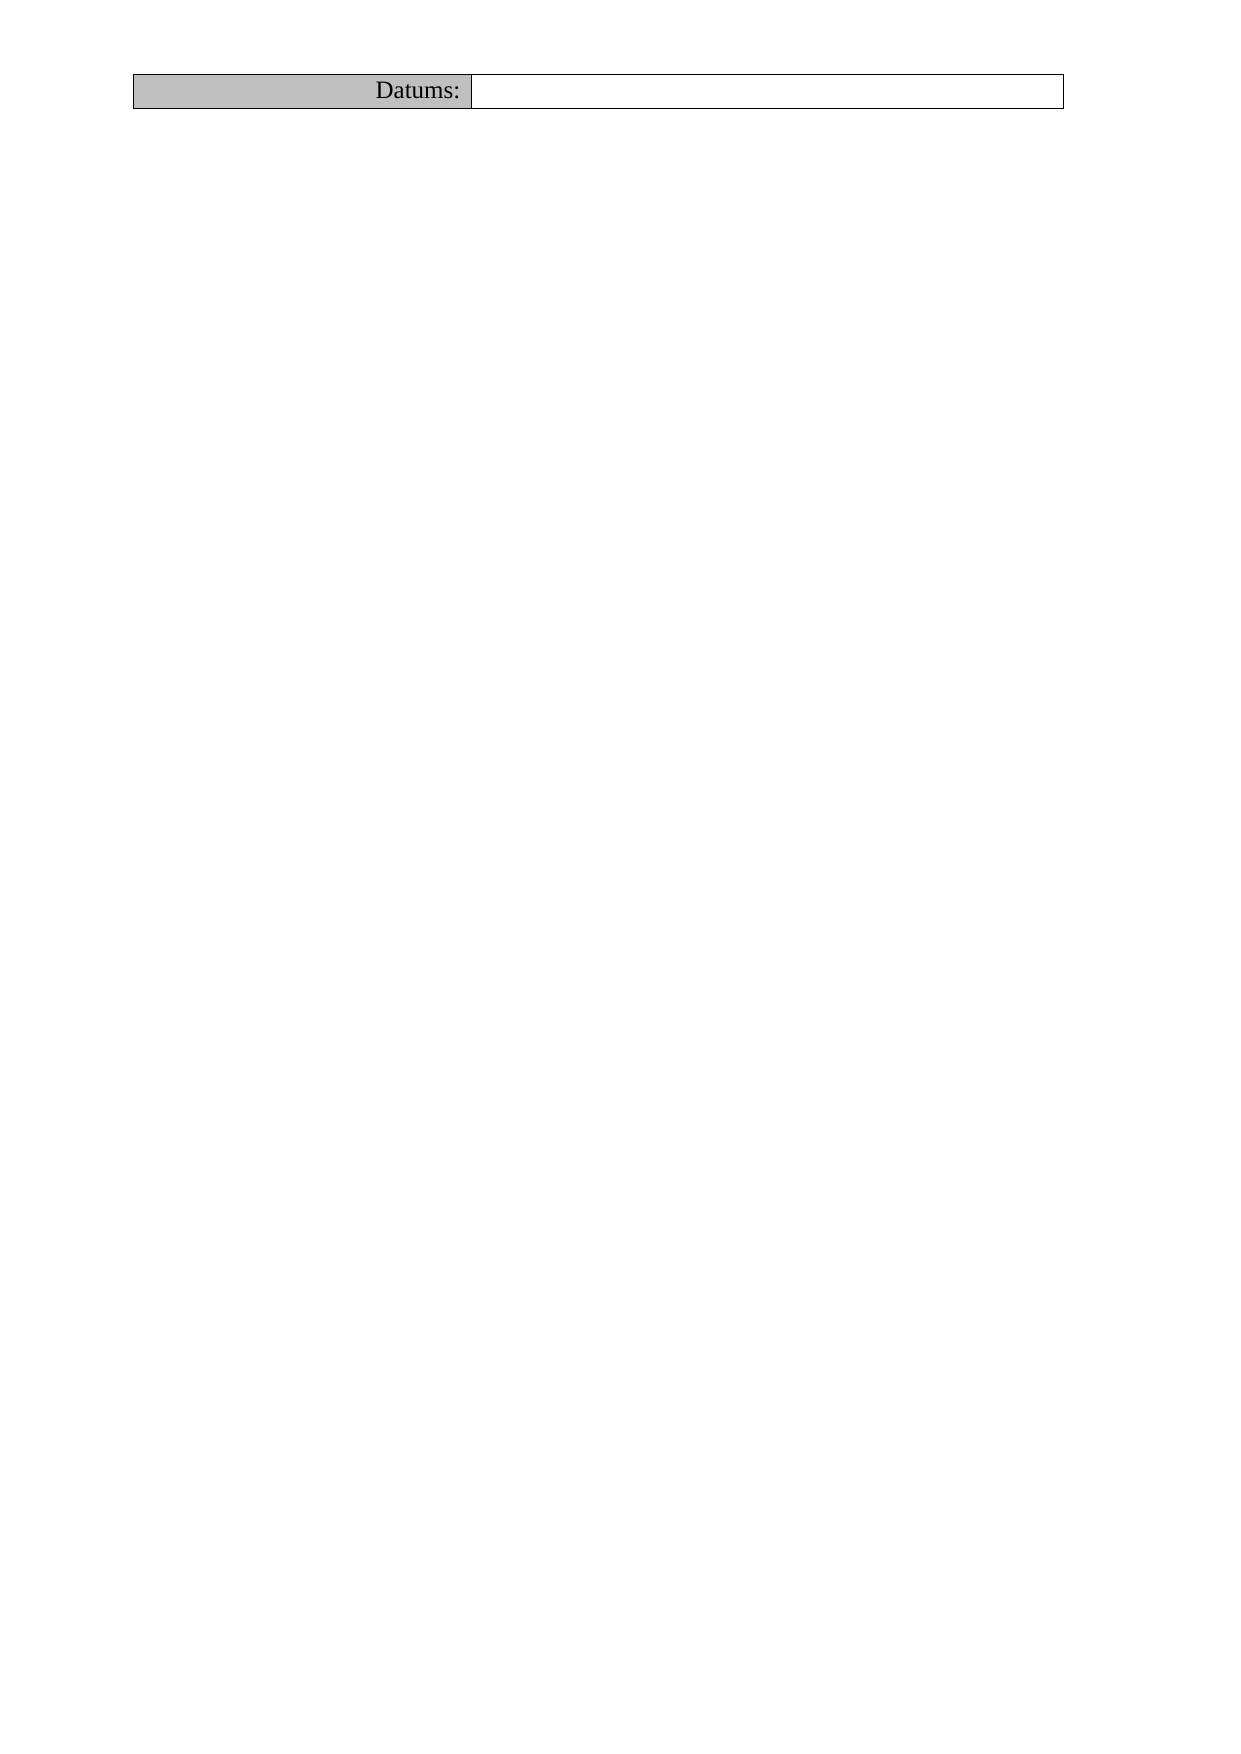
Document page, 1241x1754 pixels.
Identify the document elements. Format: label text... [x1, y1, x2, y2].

table_cell Datums: [134, 75, 471, 108]
table_cell [472, 75, 1063, 108]
